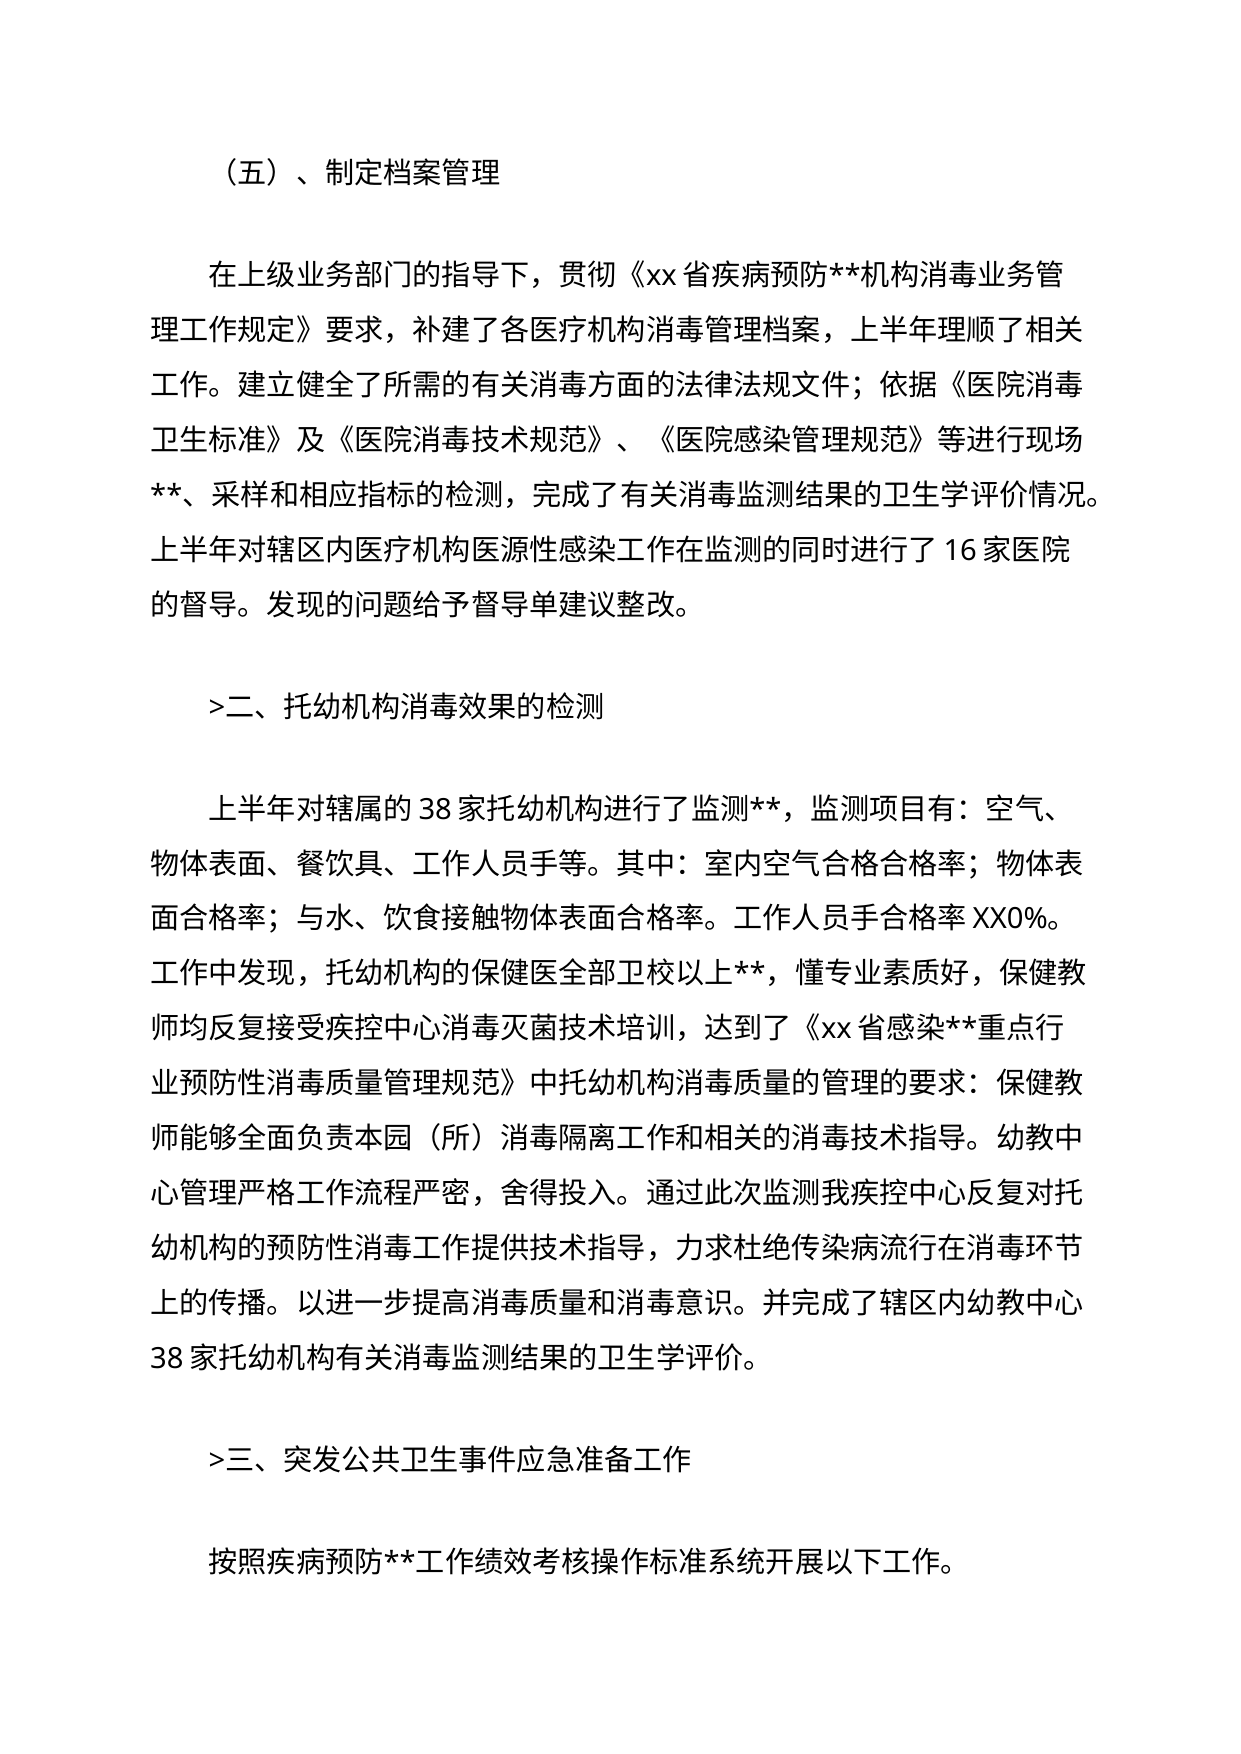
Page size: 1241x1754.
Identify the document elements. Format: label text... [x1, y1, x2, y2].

text 在上级业务部门的指导下，贯彻《xx省疾病预防**机构消毒业务管理工作规定》要求，补建了各医疗机构消毒管理档案，上半年理顺了相关工作。建立健全了所需的有关消毒方面的法律法规文件；依据《医院消毒卫生标准》及《医院消毒技术规范》、《医院感染管理规范》等进行现场**、采样和相应指标的检测，完成了有关消毒监测结果的卫生学评价情况。上半年对辖区内医疗机构医源性感染工作在监测的同时进行了16家医院的督导。发现的问题给予督导单建议整改。 [150, 252, 1090, 624]
text （五）、制定档案管理 [150, 150, 1090, 192]
text 上半年对辖属的38家托幼机构进行了监测**，监测项目有：空气、物体表面、餐饮具、工作人员手等。其中：室内空气合格合格率；物体表面合格率；与水、饮食接触物体表面合格率。工作人员手合格率XX0%。工作中发现，托幼机构的保健医全部卫校以上**，懂专业素质好，保健教师均反复接受疾控中心消毒灭菌技术培训，达到了《xx省感染**重点行业预防性消毒质量管理规范》中托幼机构消毒质量的管理的要求：保健教师能够全面负责本园（所）消毒隔离工作和相关的消毒技术指导。幼教中心管理严格工作流程严密，舍得投入。通过此次监测我疾控中心反复对托幼机构的预防性消毒工作提供技术指导，力求杜绝传染病流行在消毒环节上的传播。以进一步提高消毒质量和消毒意识。并完成了辖区内幼教中心38家托幼机构有关消毒监测结果的卫生学评价。 [150, 785, 1090, 1377]
text >二、托幼机构消毒效果的检测 [150, 683, 1090, 726]
text 按照疾病预防**工作绩效考核操作标准系统开展以下工作。 [150, 1538, 1090, 1581]
text >三、突发公共卫生事件应急准备工作 [150, 1437, 1090, 1479]
